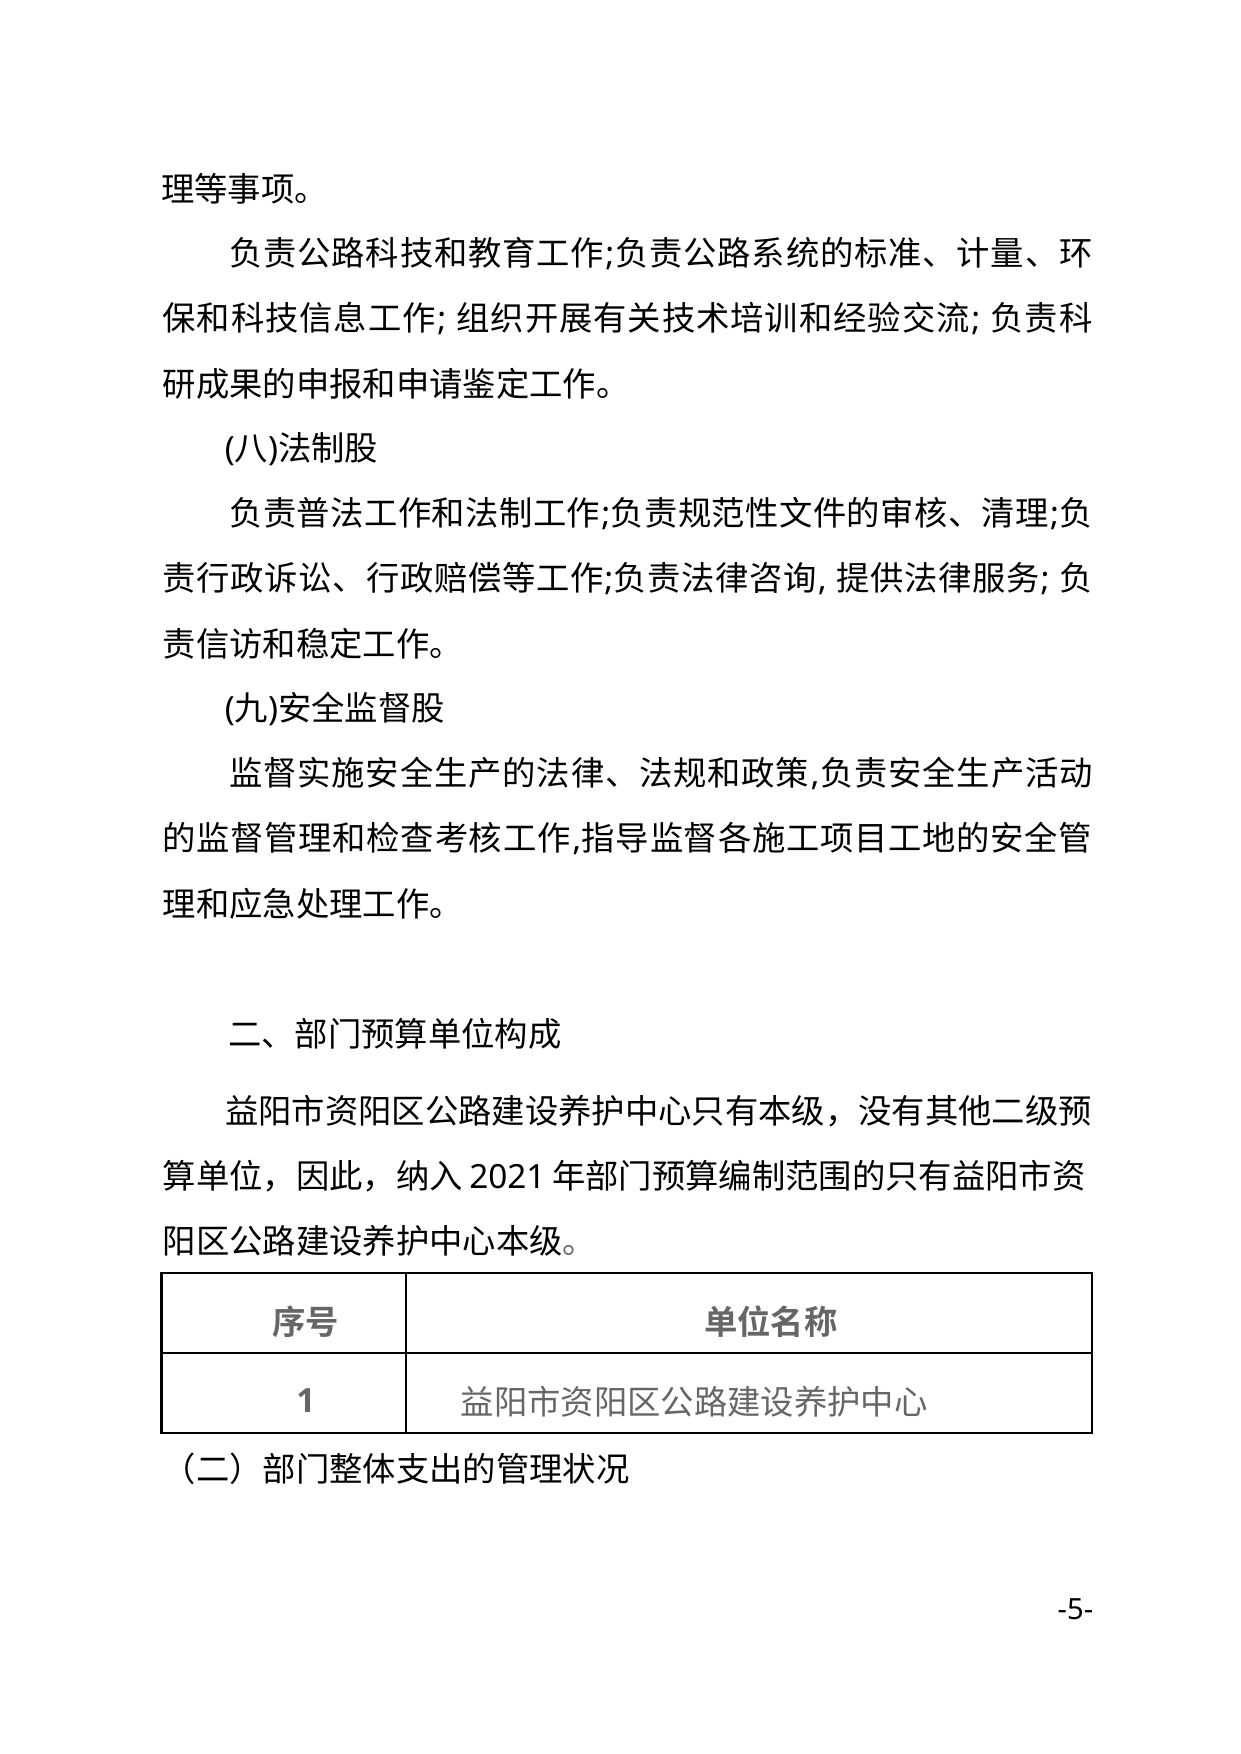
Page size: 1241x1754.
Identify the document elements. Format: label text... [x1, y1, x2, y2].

table_header 序号 [163, 1274, 405, 1352]
text 监督实施安全生产的法律、法规和政策,负责安全生产活动的监督管理和检查考核工作,指导监督各施工项目工地的安全管理和应急处理工作。 [162, 739, 1093, 934]
text 负责公路科技和教育工作;负责公路系统的标准、计量、环保和科技信息工作; 组织开展有关技术培训和经验交流; 负责科研成果的申报和申请鉴定工作。 [162, 219, 1093, 414]
text 益阳市资阳区公路建设养护中心只有本级，没有其他二级预算单位，因此，纳入2021年部门预算编制范围的只有益阳市资阳区公路建设养护中心本级。 [162, 1077, 1093, 1272]
text 负责普法工作和法制工作;负责规范性文件的审核、清理;负责行政诉讼、行政赔偿等工作;负责法律咨询, 提供法律服务; 负责信访和稳定工作。 [162, 479, 1093, 674]
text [161, 154, 1100, 219]
table_header 单位名称 [407, 1274, 1091, 1352]
text (九)安全监督股 [158, 674, 1097, 739]
table_cell 1 [163, 1354, 405, 1432]
text 二、部门预算单位构成 [162, 999, 1093, 1064]
table_cell 益阳市资阳区公路建设养护中心 [407, 1354, 1091, 1432]
text (八)法制股 [158, 414, 1097, 479]
text （二）部门整体支出的管理状况 [162, 1434, 1093, 1499]
